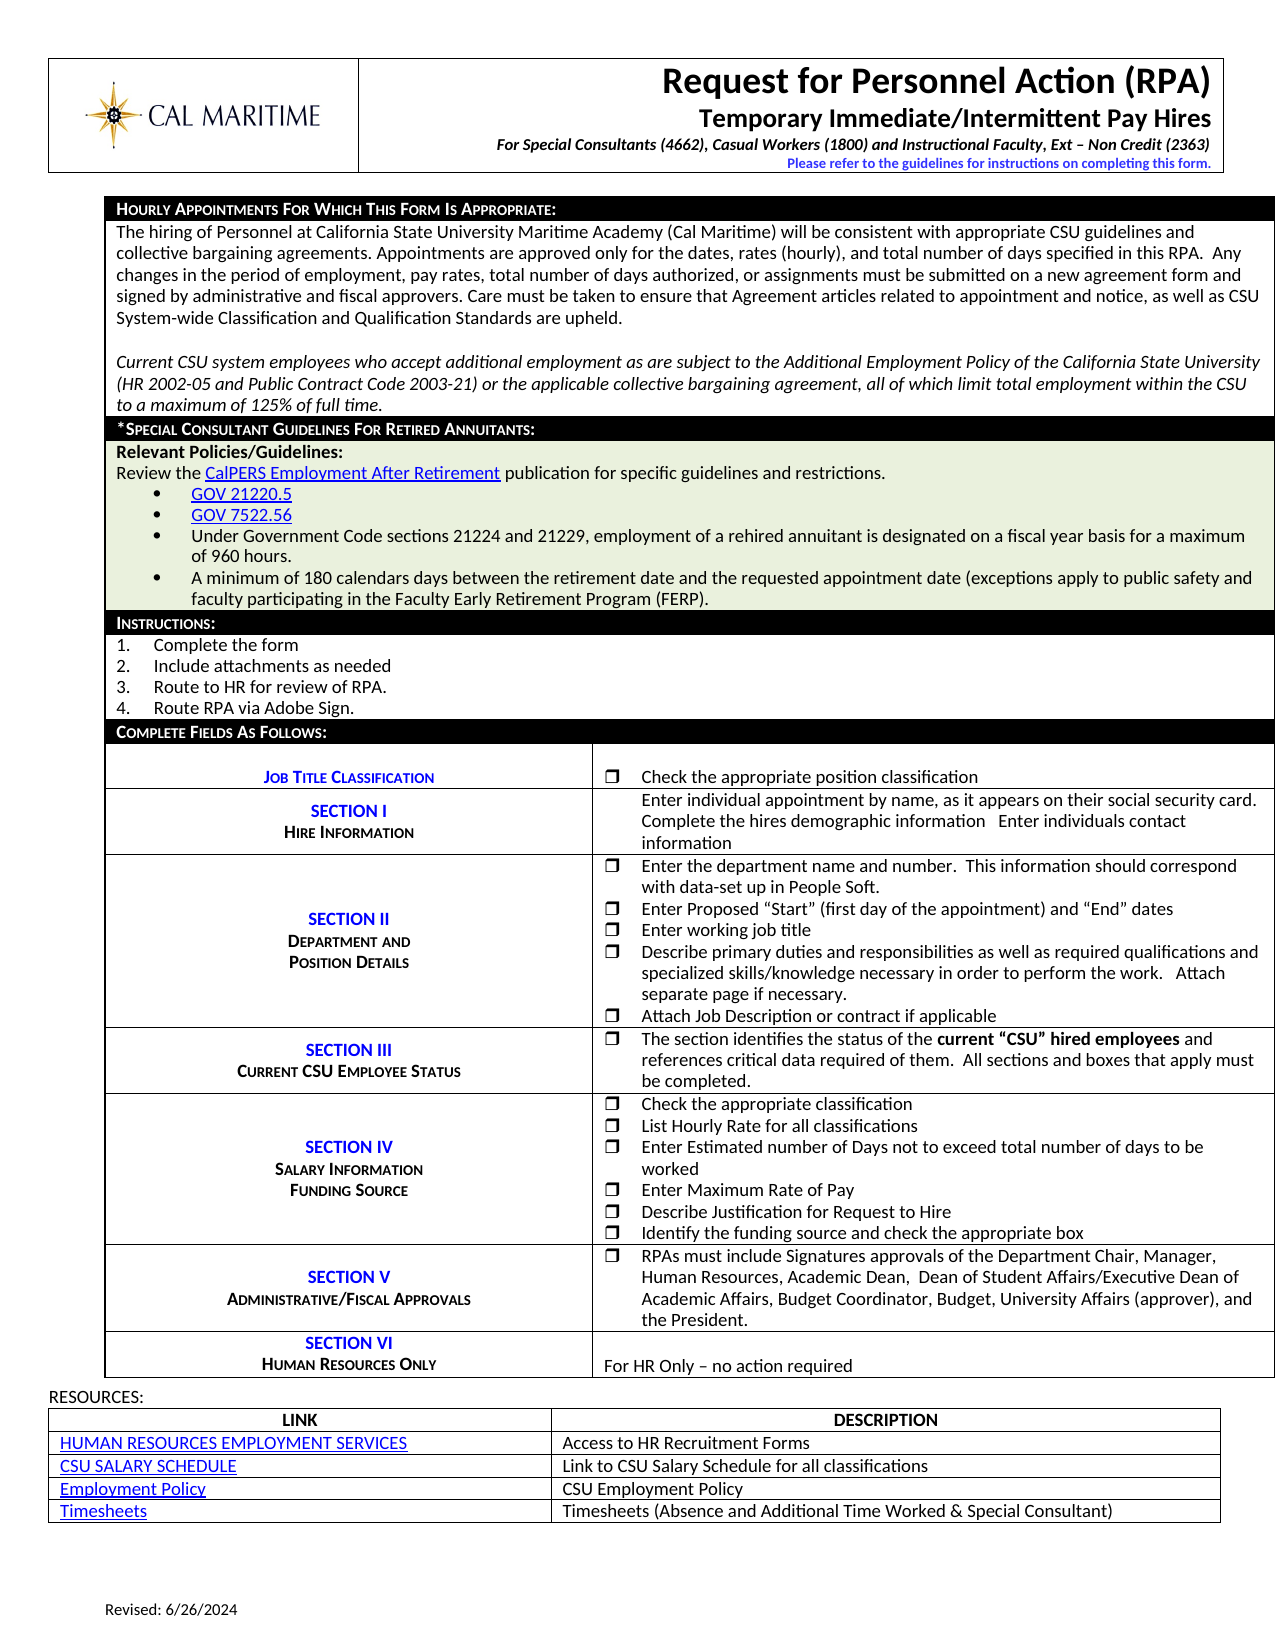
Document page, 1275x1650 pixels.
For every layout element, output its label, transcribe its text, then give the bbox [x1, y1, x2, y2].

table_cell CSU SALARY SCHEDULE [49, 1455, 551, 1477]
table_cell Complete Fields As Follows: [106, 720, 1274, 743]
table_cell SECTION V Administrative/Fiscal Approvals [106, 1245, 592, 1331]
table_cell Enter individual appointment by name, as it appears on their social security card. Complete the hires demographic information Enter individuals contact information [593, 789, 1274, 854]
table_cell Timesheets (Absence and Additional Time Worked & Special Consultant) [552, 1500, 1220, 1522]
table_cell CSU Employment Policy [552, 1478, 1220, 1499]
table_cell The hiring of Personnel at California State University Maritime Academy (Cal Maritime) will be consistent with appropriate CSU guidelines and collective bargaining agreements. Appointments are approved only for the dates, rates (hourly), and total number of days specified in this RPA. Any changes in the period of employment, pay rates, total number of days authorized, or assignments must be submitted on a new agreement form and signed by administrative and fiscal approvers. Care must be taken to ensure that Agreement articles related to appointment and notice, as well as CSU System-wide Classification and Qualification Standards are upheld. Current CSU system employees who accept additional employment as are subject to the Additional Employment Policy of the California State University (HR 2002-05 and Public Contract Code 2003-21) or the applicable collective bargaining agreement, all of which limit total employment within the CSU to a maximum of 125% of full time. [106, 221, 1274, 416]
table_cell SECTION IV Salary Information Funding Source [106, 1094, 592, 1244]
table_cell Timesheets [49, 1500, 551, 1522]
table_cell HUMAN RESOURCES EMPLOYMENT SERVICES [49, 1432, 551, 1454]
table_header DESCRIPTION [552, 1409, 1220, 1431]
table_cell *Special Consultant Guidelines For Retired Annuitants: [106, 417, 1274, 440]
table_cell Link to CSU Salary Schedule for all classifications [552, 1455, 1220, 1477]
table_cell Instructions: [106, 611, 1274, 634]
table_cell Enter the department name and number. This information should correspond with data-set up in People Soft. Enter Proposed “Start” (first day of the appointment) and “End” dates Enter working job title Describe primary duties and responsibilities as well as required qualifications and specialized skills/knowledge necessary in order to perform the work. Attach separate page if necessary. Attach Job Description or contract if applicable [593, 855, 1274, 1027]
table_cell The section identifies the status of the current “CSU” hired employees and references critical data required of them. All sections and boxes that apply must be completed. [593, 1028, 1274, 1093]
table_cell Check the appropriate classification List Hourly Rate for all classifications Enter Estimated number of Days not to exceed total number of days to be worked Enter Maximum Rate of Pay Describe Justification for Request to Hire Identify the funding source and check the appropriate box [593, 1094, 1274, 1244]
text RESOURCES: [49, 1385, 1170, 1408]
table_cell Employment Policy [49, 1478, 551, 1499]
table_cell SECTION III Current CSU Employee Status [106, 1028, 592, 1093]
table_cell Complete the form Include attachments as needed Route to HR for review of RPA. Route RPA via Adobe Sign. [106, 635, 1274, 719]
table_cell SECTION I Hire Information [106, 789, 592, 854]
table_cell For HR Only – no action required [593, 1332, 1274, 1377]
table_cell Access to HR Recruitment Forms [552, 1432, 1220, 1454]
table_cell SECTION VI Human Resources Only [106, 1332, 592, 1377]
table_cell RPAs must include Signatures approvals of the Department Chair, Manager, Human Resources, Academic Dean, Dean of Student Affairs/Executive Dean of Academic Affairs, Budget Coordinator, Budget, University Affairs (approver), and the President. [593, 1245, 1274, 1331]
table_cell Job Title Classification [106, 744, 592, 788]
table_cell Hourly Appointments For Which This Form Is Appropriate: [106, 197, 1274, 220]
table_cell Check the appropriate position classification [593, 744, 1274, 788]
picture [83, 80, 324, 151]
table_cell Relevant Policies/Guidelines: Review the CalPERS Employment After Retirement publication for specific guidelines and restrictions. GOV 21220.5 GOV 7522.56 Under Government Code sections 21224 and 21229, employment of a rehired annuitant is designated on a fiscal year basis for a maximum of 960 hours. A minimum of 180 calendars days between the retirement date and the requested appointment date (exceptions apply to public safety and faculty participating in the Faculty Early Retirement Program (FERP). [106, 441, 1274, 610]
table_header LINK [49, 1409, 551, 1431]
table_cell SECTION II Department and Position Details [106, 855, 592, 1027]
